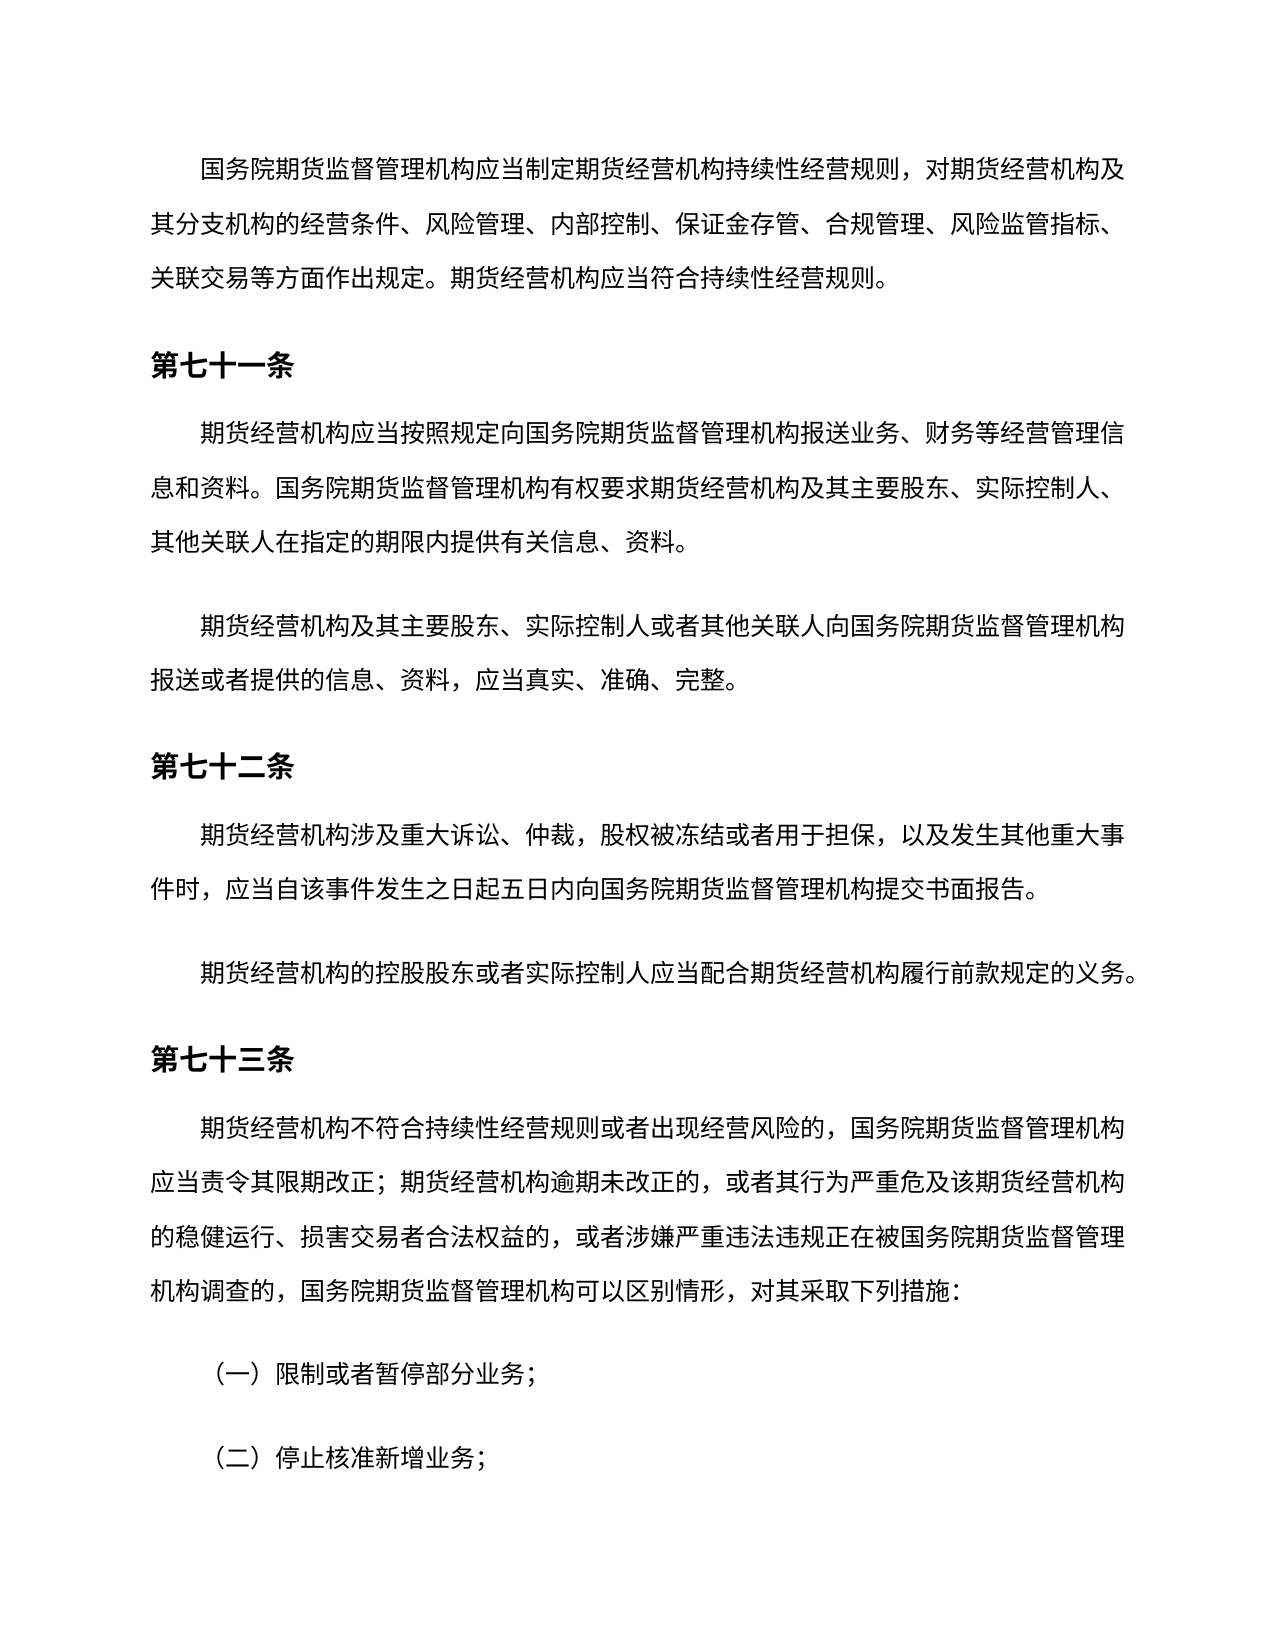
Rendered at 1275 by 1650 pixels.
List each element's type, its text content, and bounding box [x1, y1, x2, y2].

text （二）停止核准新增业务； [150, 1438, 1125, 1475]
subtitle 第七十一条 [150, 342, 1125, 384]
text 国务院期货监督管理机构应当制定期货经营机构持续性经营规则，对期货经营机构及其分支机构的经营条件、风险管理、内部控制、保证金存管、合规管理、风险监管指标、关联交易等方面作出规定。期货经营机构应当符合持续性经营规则。 [150, 150, 1125, 295]
text 期货经营机构的控股股东或者实际控制人应当配合期货经营机构履行前款规定的义务。 [150, 953, 1125, 989]
subtitle 第七十二条 [150, 744, 1125, 786]
text 期货经营机构应当按照规定向国务院期货监督管理机构报送业务、财务等经营管理信息和资料。国务院期货监督管理机构有权要求期货经营机构及其主要股东、实际控制人、其他关联人在指定的期限内提供有关信息、资料。 [150, 414, 1125, 559]
subtitle 第七十三条 [150, 1037, 1125, 1079]
text 期货经营机构涉及重大诉讼、仲裁，股权被冻结或者用于担保，以及发生其他重大事件时，应当自该事件发生之日起五日内向国务院期货监督管理机构提交书面报告。 [150, 815, 1125, 906]
text 期货经营机构及其主要股东、实际控制人或者其他关联人向国务院期货监督管理机构报送或者提供的信息、资料，应当真实、准确、完整。 [150, 606, 1125, 697]
text 期货经营机构不符合持续性经营规则或者出现经营风险的，国务院期货监督管理机构应当责令其限期改正；期货经营机构逾期未改正的，或者其行为严重危及该期货经营机构的稳健运行、损害交易者合法权益的，或者涉嫌严重违法违规正在被国务院期货监督管理机构调查的，国务院期货监督管理机构可以区别情形，对其采取下列措施： [150, 1108, 1125, 1308]
text （一）限制或者暂停部分业务； [150, 1355, 1125, 1391]
